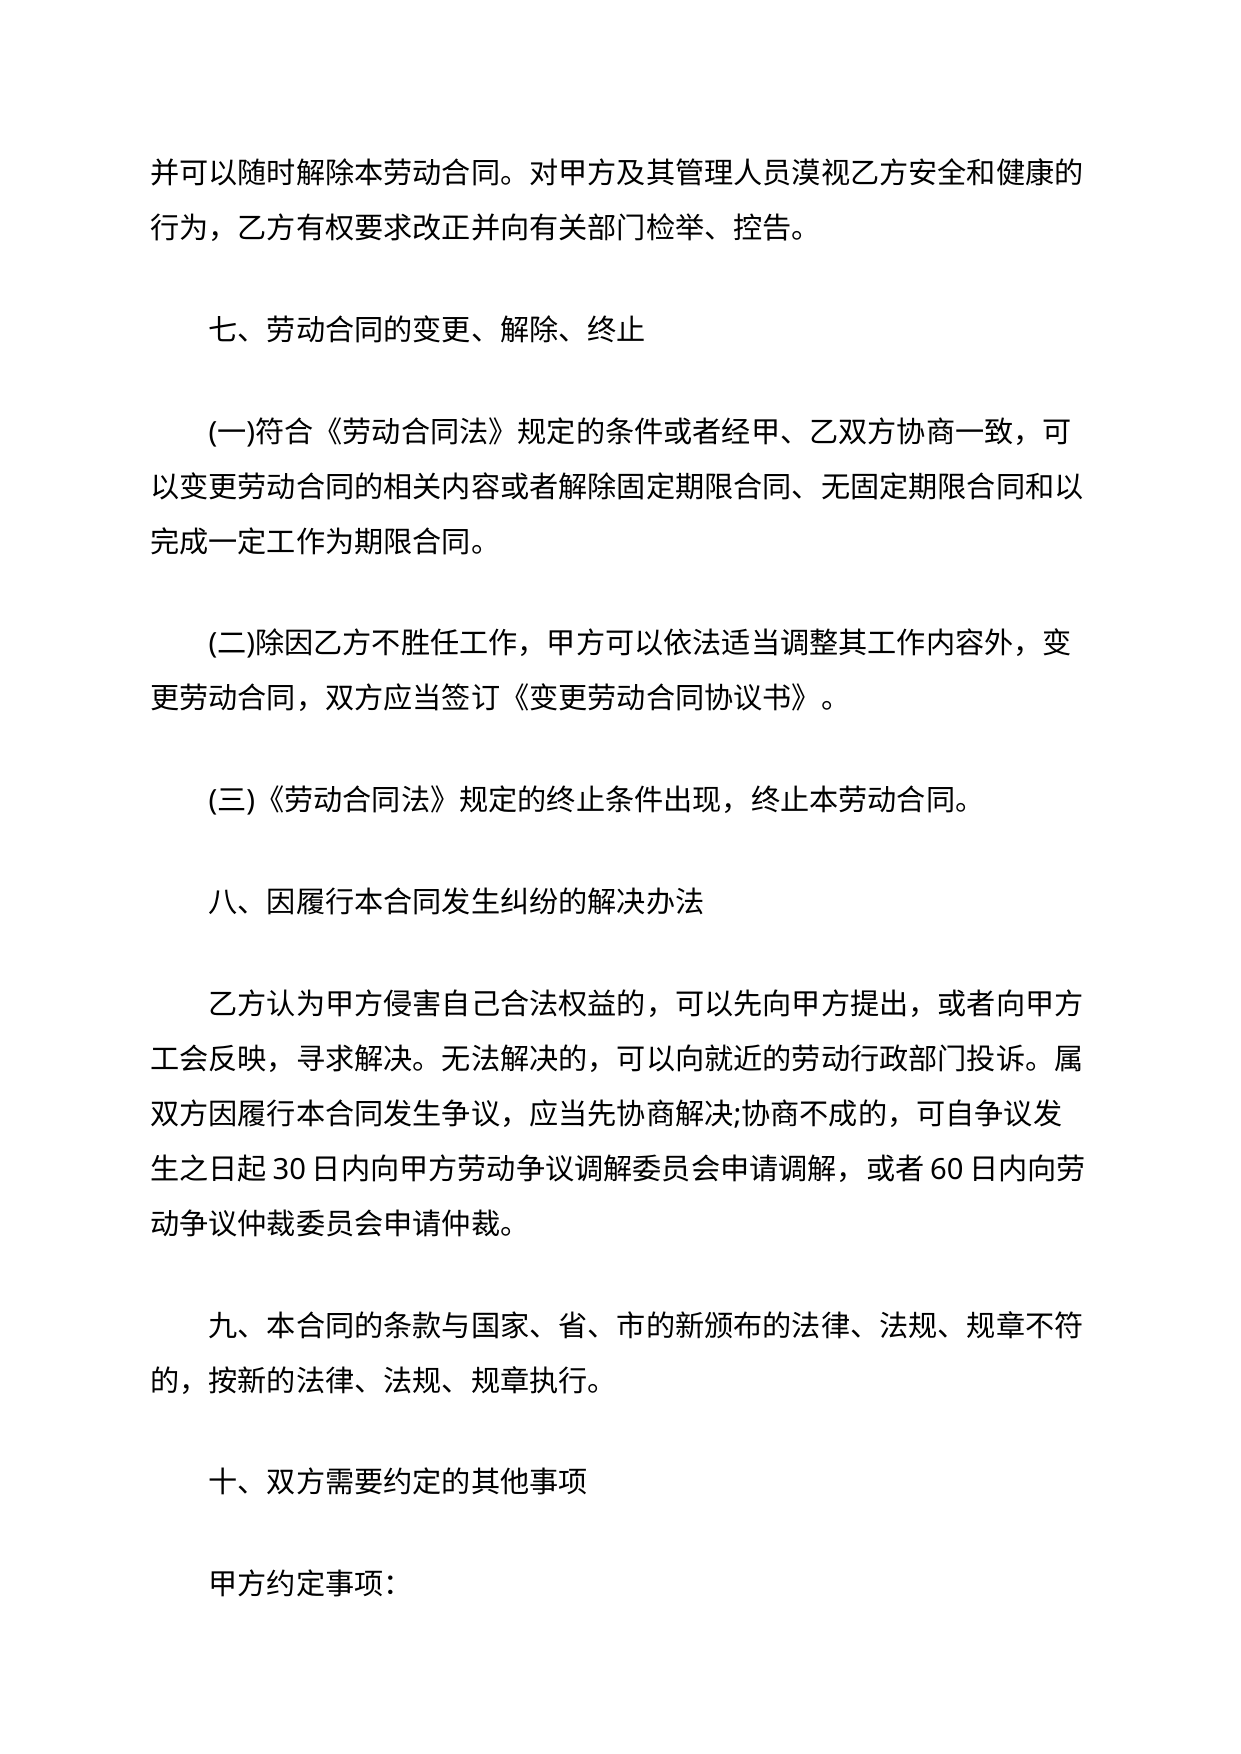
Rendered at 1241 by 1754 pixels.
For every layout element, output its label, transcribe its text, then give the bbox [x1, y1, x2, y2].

text 甲方约定事项： [150, 1561, 1090, 1603]
text (二)除因乙方不胜任工作，甲方可以依法适当调整其工作内容外，变更劳动合同，双方应当签订《变更劳动合同协议书》。 [150, 620, 1090, 717]
text 乙方认为甲方侵害自己合法权益的，可以先向甲方提出，或者向甲方工会反映，寻求解决。无法解决的，可以向就近的劳动行政部门投诉。属双方因履行本合同发生争议，应当先协商解决;协商不成的，可自争议发生之日起30日内向甲方劳动争议调解委员会申请调解，或者60日内向劳动争议仲裁委员会申请仲裁。 [150, 981, 1090, 1243]
text (三)《劳动合同法》规定的终止条件出现，终止本劳动合同。 [150, 777, 1090, 819]
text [150, 150, 1090, 247]
text 七、劳动合同的变更、解除、终止 [150, 307, 1090, 349]
text 九、本合同的条款与国家、省、市的新颁布的法律、法规、规章不符的，按新的法律、法规、规章执行。 [150, 1302, 1090, 1399]
text 十、双方需要约定的其他事项 [150, 1459, 1090, 1501]
text 八、因履行本合同发生纠纷的解决办法 [150, 879, 1090, 921]
text (一)符合《劳动合同法》规定的条件或者经甲、乙双方协商一致，可以变更劳动合同的相关内容或者解除固定期限合同、无固定期限合同和以完成一定工作为期限合同。 [150, 408, 1090, 561]
